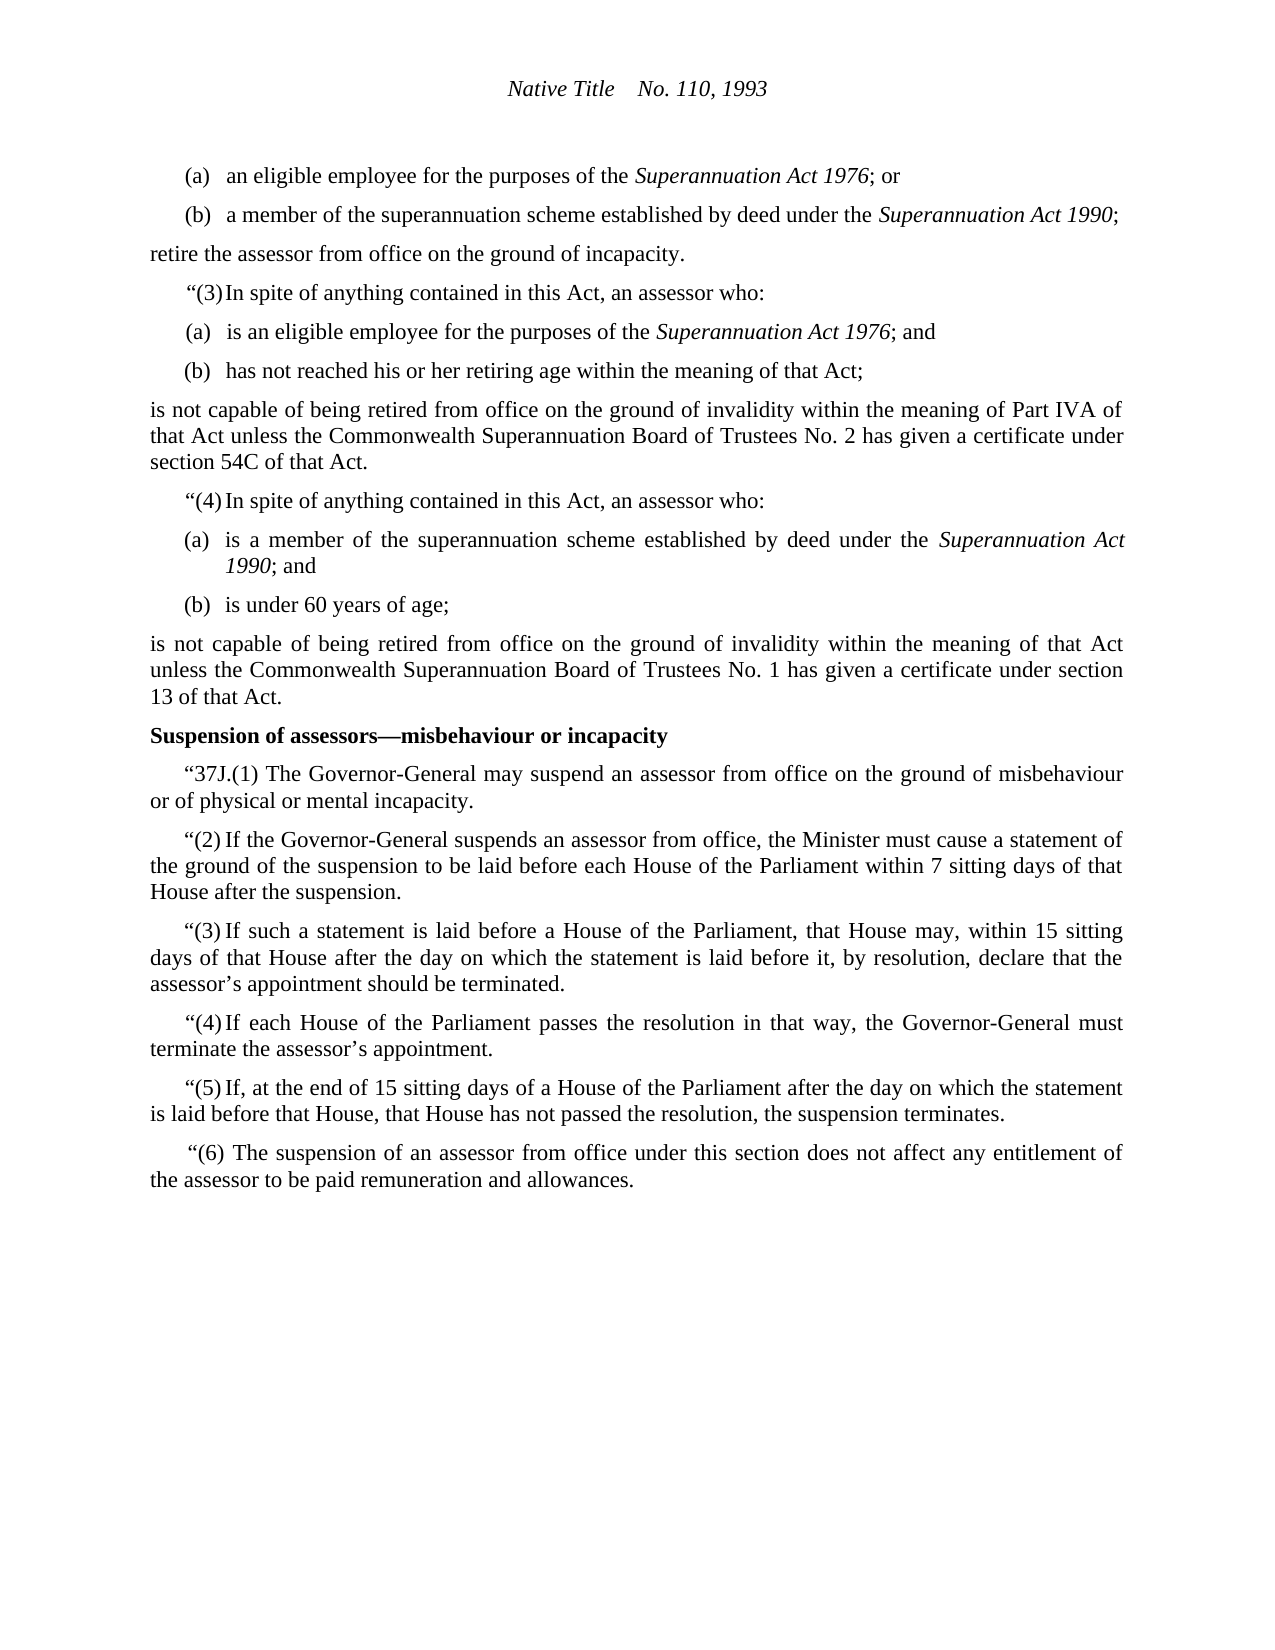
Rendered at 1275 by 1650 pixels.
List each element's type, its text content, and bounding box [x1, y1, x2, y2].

text “(3) In spite of anything contained in this Act, an assessor who: [186, 279, 1125, 305]
text “(4) In spite of anything contained in this Act, an assessor who: [185, 487, 1125, 513]
text “(5) If, at the end of 15 sitting days of a House of the Parliament after the day on which the statement is laid before that House, that House has not passed the resolution, the suspension terminates. [150, 1074, 1125, 1127]
text “(2) If the Governor-General suspends an assessor from office, the Minister must cause a statement of the ground of the suspension to be laid before each House of the Parliament within 7 sitting days of that House after the suspension. [150, 826, 1125, 905]
text “37J.(1) The Governor-General may suspend an assessor from office on the ground of misbehaviour or of physical or mental incapacity. [150, 761, 1125, 813]
text Suspension of assessors—misbehaviour or incapacity [150, 722, 1125, 748]
text (b) has not reached his or her retiring age within the meaning of that Act; [184, 357, 1125, 383]
text (b) is under 60 years of age; [184, 591, 1125, 618]
text “(4) If each House of the Parliament passes the resolution in that way, the Governor-General must terminate the assessor’s appointment. [150, 1009, 1125, 1062]
text “(3) If such a statement is laid before a House of the Parliament, that House may, within 15 sitting days of that House after the day on which the statement is laid before it, by resolution, declare that the assessor’s appointment should be terminated. [150, 917, 1125, 996]
text is not capable of being retired from office on the ground of invalidity within the meaning of that Act unless the Commonwealth Superannuation Board of Trustees No. 1 has given a certificate under section 13 of that Act. [150, 630, 1125, 709]
text retire the assessor from office on the ground of incapacity. [150, 240, 1125, 267]
text (a) is a member of the superannuation scheme established by deed under the Superannuation Act 1990; and [184, 526, 1125, 579]
text (a) is an eligible employee for the purposes of the Superannuation Act 1976; and [185, 318, 1125, 344]
text (a) an eligible employee for the purposes of the Superannuation Act 1976; or [184, 162, 1125, 189]
text is not capable of being retired from office on the ground of invalidity within the meaning of Part IVA of that Act unless the Commonwealth Superannuation Board of Trustees No. 2 has given a certificate under section 54C of that Act. [150, 396, 1125, 475]
text (b) a member of the superannuation scheme established by deed under the Superannuation Act 1990; [184, 201, 1125, 228]
text “(6) The suspension of an assessor from office under this section does not affect any entitlement of the assessor to be paid remuneration and allowances. [150, 1139, 1125, 1192]
